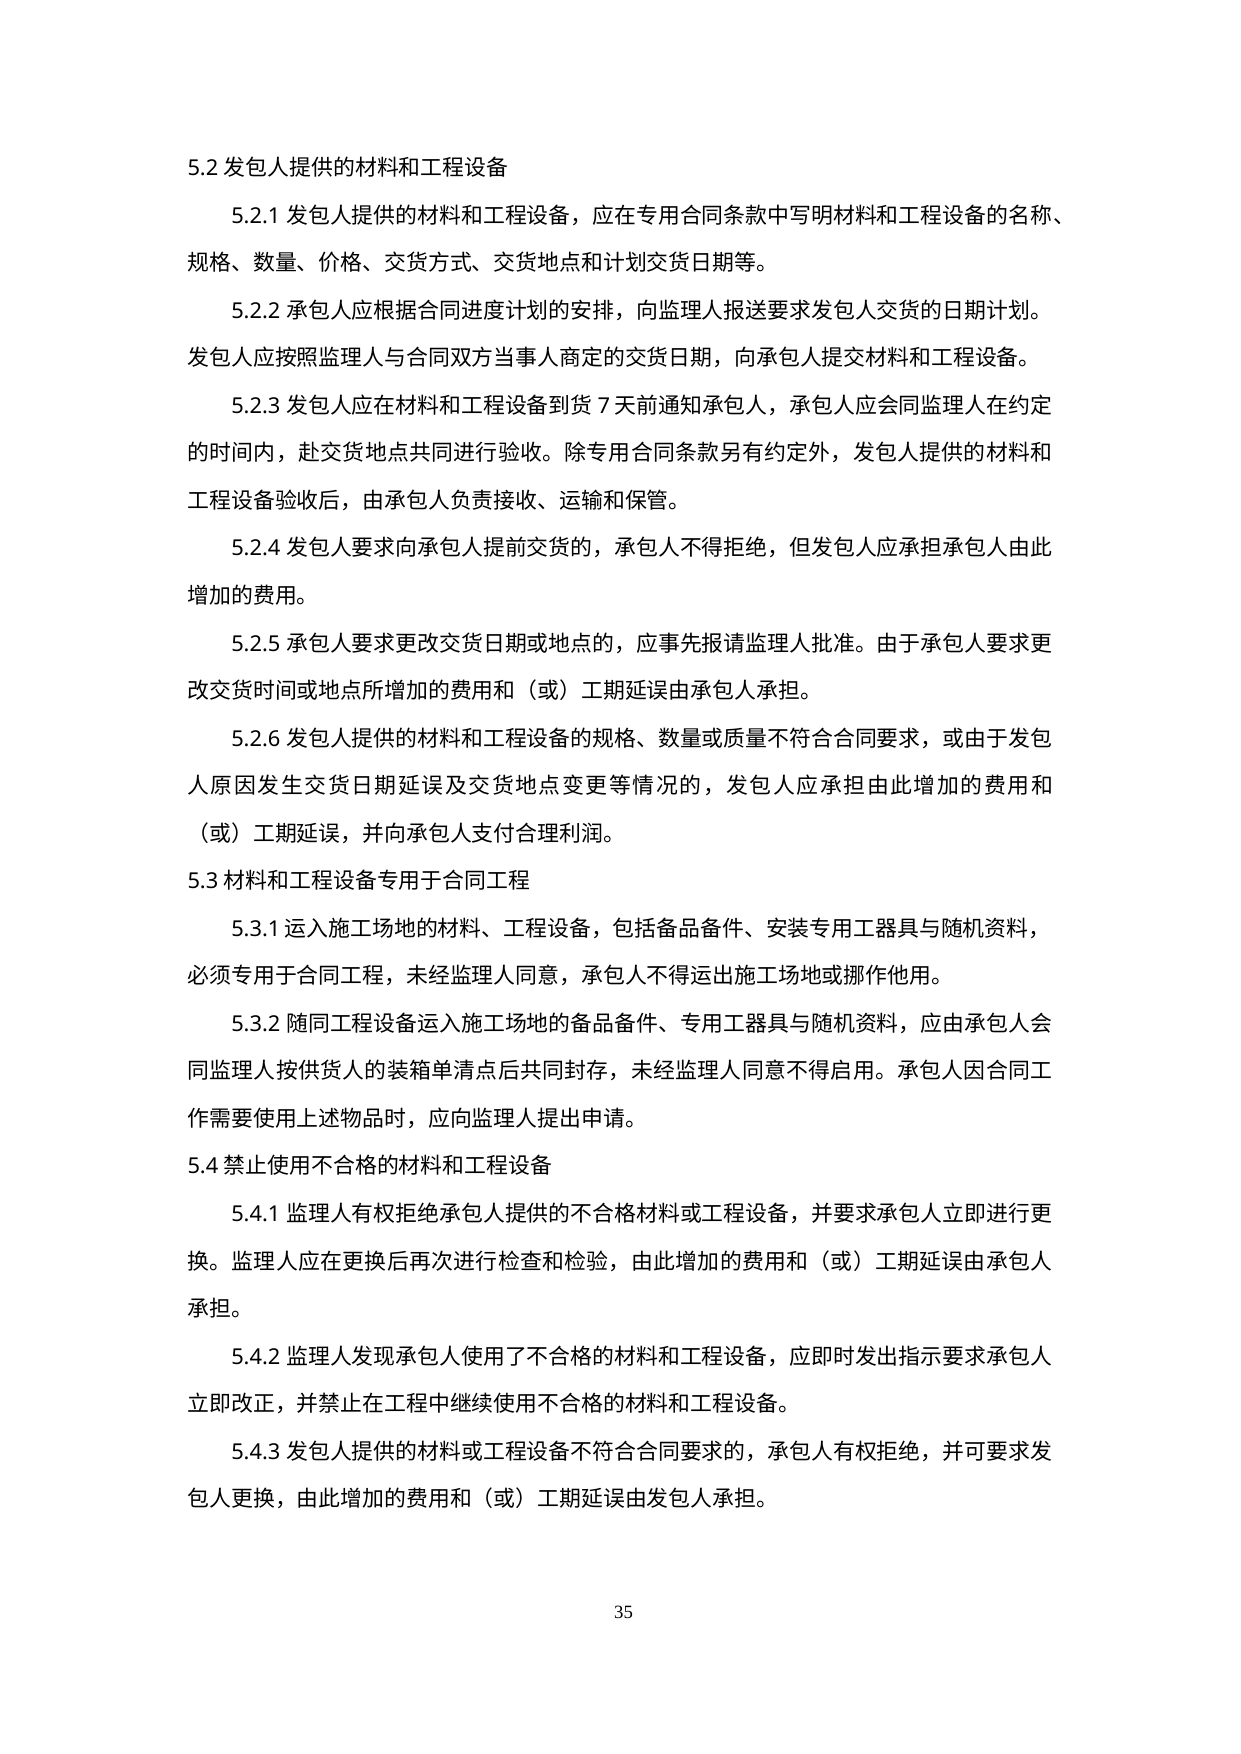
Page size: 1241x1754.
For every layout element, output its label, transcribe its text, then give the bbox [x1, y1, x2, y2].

text 5.2 发包人提供的材料和工程设备 [187, 150, 1053, 182]
text 5.3.1运入施工场地的材料、工程设备，包括备品备件、安装专用工器具与随机资料，必须专用于合同工程，未经监理人同意，承包人不得运出施工场地或挪作他用。 [187, 911, 1053, 990]
text 5.4.3 发包人提供的材料或工程设备不符合合同要求的，承包人有权拒绝，并可要求发包人更换，由此增加的费用和（或）工期延误由发包人承担。 [187, 1434, 1053, 1513]
text 5.2.6 发包人提供的材料和工程设备的规格、数量或质量不符合合同要求，或由于发包人原因发生交货日期延误及交货地点变更等情况的，发包人应承担由此增加的费用和（或）工期延误，并向承包人支付合理利润。 [187, 721, 1053, 847]
text 5.2.5 承包人要求更改交货日期或地点的，应事先报请监理人批准。由于承包人要求更改交货时间或地点所增加的费用和（或）工期延误由承包人承担。 [187, 626, 1053, 705]
text 5.4 禁止使用不合格的材料和工程设备 [187, 1148, 1053, 1180]
text 5.2.4 发包人要求向承包人提前交货的，承包人不得拒绝，但发包人应承担承包人由此增加的费用。 [187, 530, 1053, 610]
text 5.2.3 发包人应在材料和工程设备到货7天前通知承包人，承包人应会同监理人在约定的时间内，赴交货地点共同进行验收。除专用合同条款另有约定外，发包人提供的材料和工程设备验收后，由承包人负责接收、运输和保管。 [187, 388, 1053, 514]
text 5.4.2 监理人发现承包人使用了不合格的材料和工程设备，应即时发出指示要求承包人立即改正，并禁止在工程中继续使用不合格的材料和工程设备。 [187, 1339, 1053, 1418]
text 5.3.2 随同工程设备运入施工场地的备品备件、专用工器具与随机资料，应由承包人会同监理人按供货人的装箱单清点后共同封存，未经监理人同意不得启用。承包人因合同工作需要使用上述物品时，应向监理人提出申请。 [187, 1006, 1053, 1133]
text 5.2.1 发包人提供的材料和工程设备，应在专用合同条款中写明材料和工程设备的名称、规格、数量、价格、交货方式、交货地点和计划交货日期等。 [187, 198, 1053, 277]
text 5.4.1 监理人有权拒绝承包人提供的不合格材料或工程设备，并要求承包人立即进行更换。监理人应在更换后再次进行检查和检验，由此增加的费用和（或）工期延误由承包人承担。 [187, 1196, 1053, 1323]
text 5.3 材料和工程设备专用于合同工程 [187, 863, 1053, 895]
text 5.2.2 承包人应根据合同进度计划的安排，向监理人报送要求发包人交货的日期计划。发包人应按照监理人与合同双方当事人商定的交货日期，向承包人提交材料和工程设备。 [187, 293, 1053, 372]
